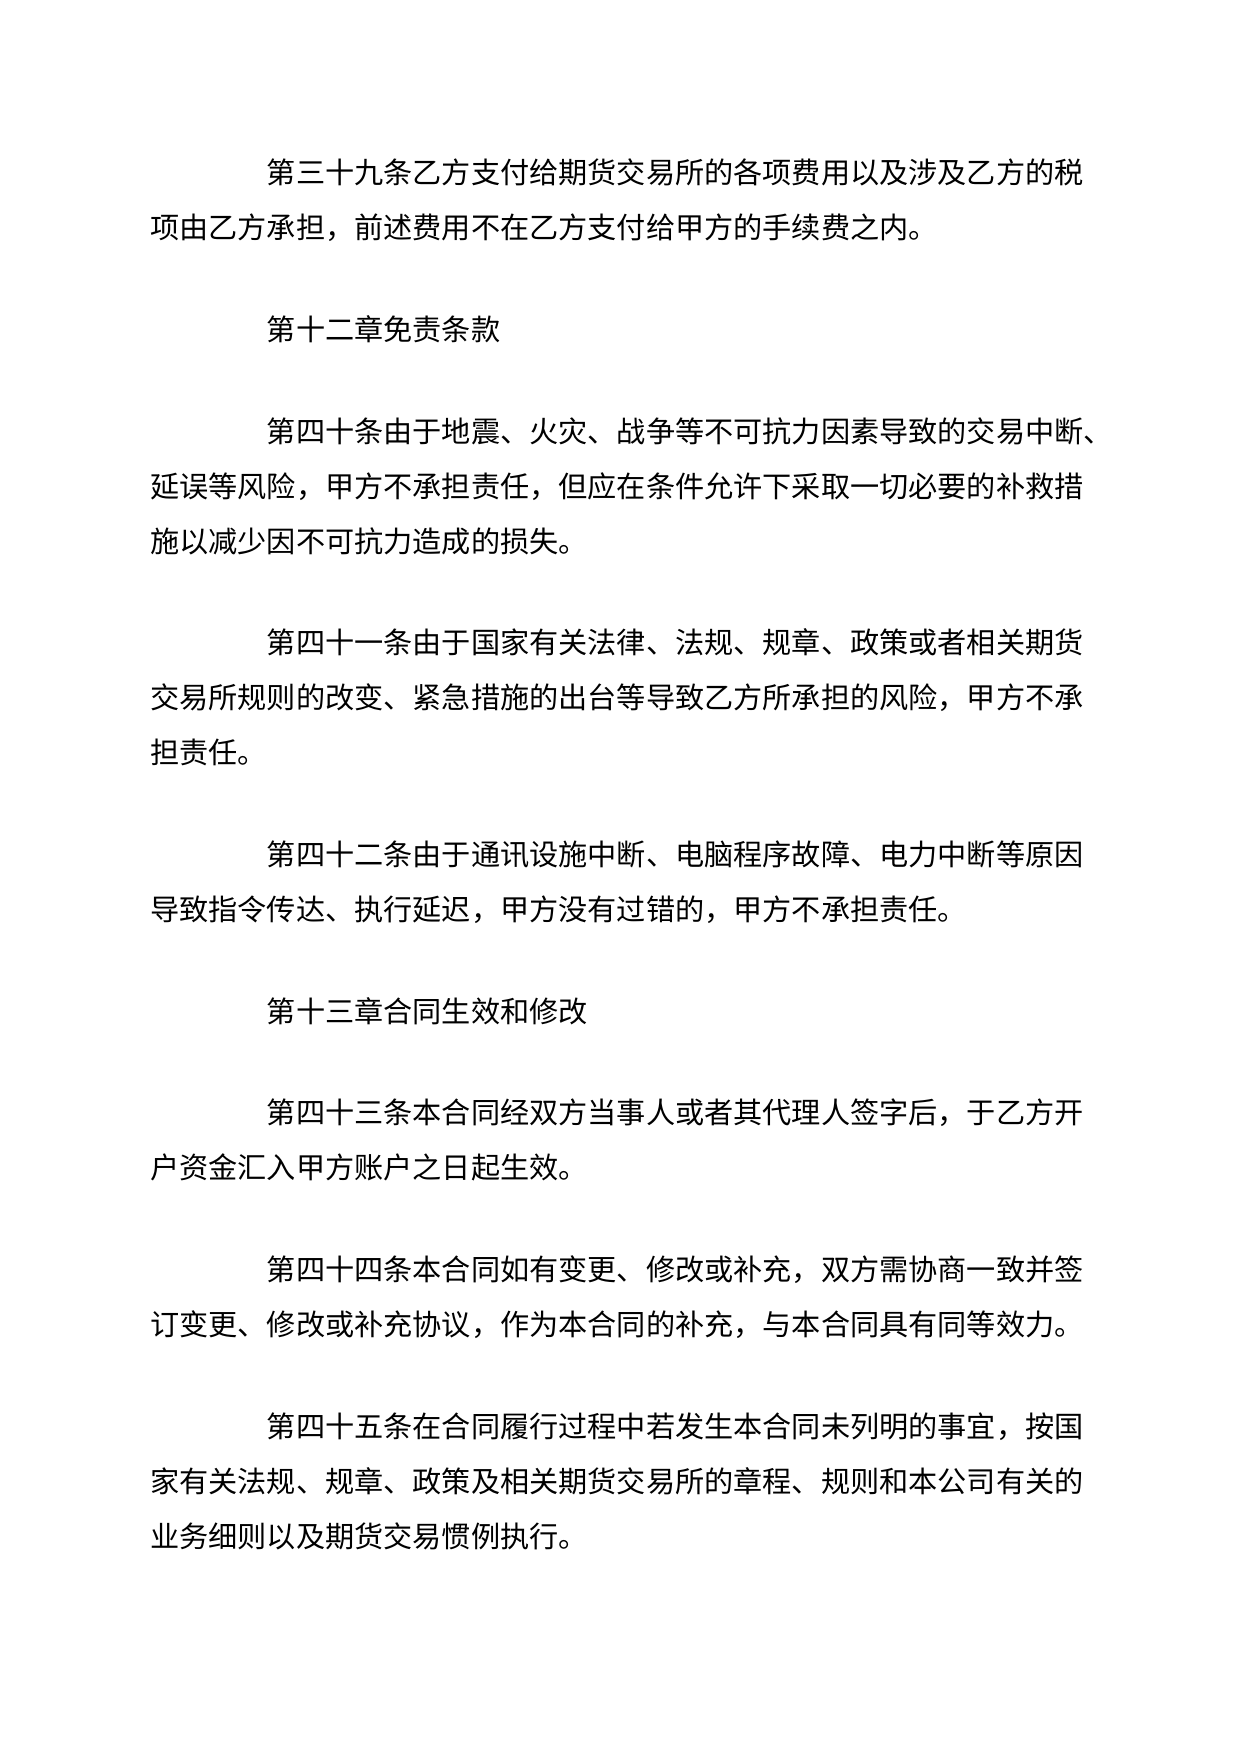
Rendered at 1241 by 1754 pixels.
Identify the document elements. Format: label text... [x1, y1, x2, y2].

text 第四十一条由于国家有关法律、法规、规章、政策或者相关期货交易所规则的改变、紧急措施的出台等导致乙方所承担的风险，甲方不承担责任。 [150, 620, 1090, 772]
text 第四十二条由于通讯设施中断、电脑程序故障、电力中断等原因导致指令传达、执行延迟，甲方没有过错的，甲方不承担责任。 [150, 832, 1090, 929]
text 第四十三条本合同经双方当事人或者其代理人签字后，于乙方开户资金汇入甲方账户之日起生效。 [150, 1090, 1090, 1187]
text 第四十条由于地震、火灾、战争等不可抗力因素导致的交易中断、延误等风险，甲方不承担责任，但应在条件允许下采取一切必要的补救措施以减少因不可抗力造成的损失。 [150, 408, 1090, 561]
text 第十二章免责条款 [150, 307, 1090, 349]
text 第四十五条在合同履行过程中若发生本合同未列明的事宜，按国家有关法规、规章、政策及相关期货交易所的章程、规则和本公司有关的业务细则以及期货交易惯例执行。 [150, 1403, 1090, 1555]
text 第十三章合同生效和修改 [150, 988, 1090, 1031]
text 第四十四条本合同如有变更、修改或补充，双方需协商一致并签订变更、修改或补充协议，作为本合同的补充，与本合同具有同等效力。 [150, 1247, 1090, 1344]
text 第三十九条乙方支付给期货交易所的各项费用以及涉及乙方的税项由乙方承担，前述费用不在乙方支付给甲方的手续费之内。 [150, 150, 1090, 247]
